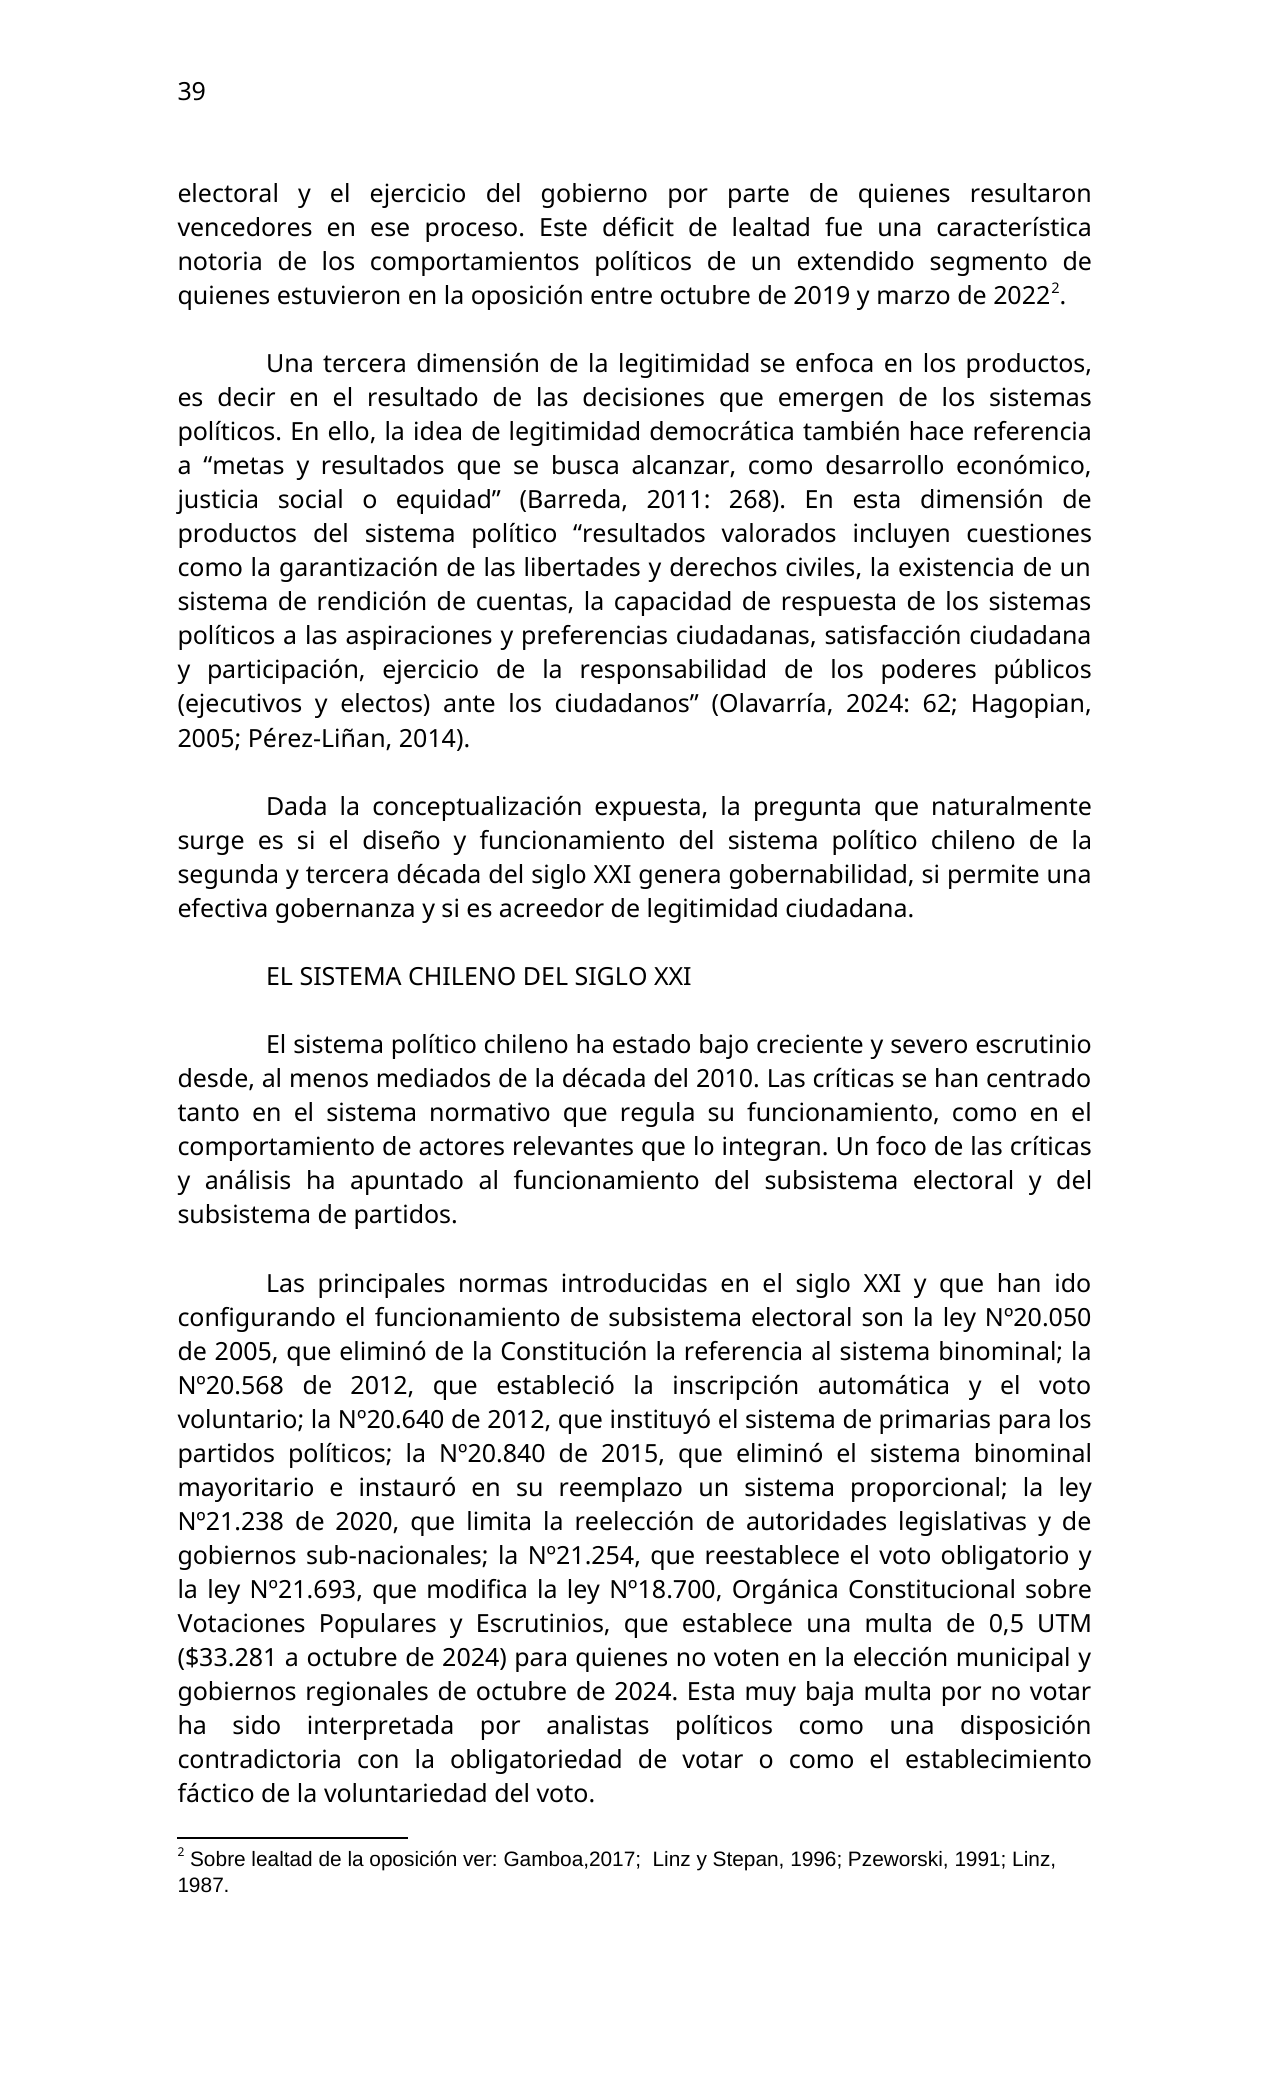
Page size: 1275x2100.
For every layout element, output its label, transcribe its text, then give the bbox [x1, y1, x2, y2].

text EL SISTEMA CHILENO DEL SIGLO XXI [177, 959, 1093, 993]
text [177, 175, 1093, 311]
text El sistema político chileno ha estado bajo creciente y severo escrutinio desde, al menos mediados de la década del 2010. Las críticas se han centrado tanto en el sistema normativo que regula su funcionamiento, como en el comportamiento de actores relevantes que lo integran. Un foco de las críticas y análisis ha apuntado al funcionamiento del subsistema electoral y del subsistema de partidos. [177, 1027, 1093, 1231]
text Las principales normas introducidas en el siglo XXI y que han ido configurando el funcionamiento de subsistema electoral son la ley Nº20.050 de 2005, que eliminó de la Constitución la referencia al sistema binominal; la Nº20.568 de 2012, que estableció la inscripción automática y el voto voluntario; la Nº20.640 de 2012, que instituyó el sistema de primarias para los partidos políticos; la Nº20.840 de 2015, que eliminó el sistema binominal mayoritario e instauró en su reemplazo un sistema proporcional; la ley Nº21.238 de 2020, que limita la reelección de autoridades legislativas y de gobiernos sub-nacionales; la Nº21.254, que reestablece el voto obligatorio y la ley Nº21.693, que modifica la ley Nº18.700, Orgánica Constitucional sobre Votaciones Populares y Escrutinios, que establece una multa de 0,5 UTM ($33.281 a octubre de 2024) para quienes no voten en la elección municipal y gobiernos regionales de octubre de 2024. Esta muy baja multa por no votar ha sido interpretada por analistas políticos como una disposición contradictoria con la obligatoriedad de votar o como el establecimiento fáctico de la voluntariedad del voto. [177, 1265, 1093, 1810]
text Dada la conceptualización expuesta, la pregunta que naturalmente surge es si el diseño y funcionamiento del sistema político chileno de la segunda y tercera década del siglo XXI genera gobernabilidad, si permite una efectiva gobernanza y si es acreedor de legitimidad ciudadana. [177, 788, 1093, 924]
text Una tercera dimensión de la legitimidad se enfoca en los productos, es decir en el resultado de las decisiones que emergen de los sistemas políticos. En ello, la idea de legitimidad democrática también hace referencia a “metas y resultados que se busca alcanzar, como desarrollo económico, justicia social o equidad” (Barreda, 2011: 268). En esta dimensión de productos del sistema político “resultados valorados incluyen cuestiones como la garantización de las libertades y derechos civiles, la existencia de un sistema de rendición de cuentas, la capacidad de respuesta de los sistemas políticos a las aspiraciones y preferencias ciudadanas, satisfacción ciudadana y participación, ejercicio de la responsabilidad de los poderes públicos (ejecutivos y electos) ante los ciudadanos” (Olavarría, 2024: 62; Hagopian, 2005; Pérez-Liñan, 2014). [177, 346, 1093, 754]
